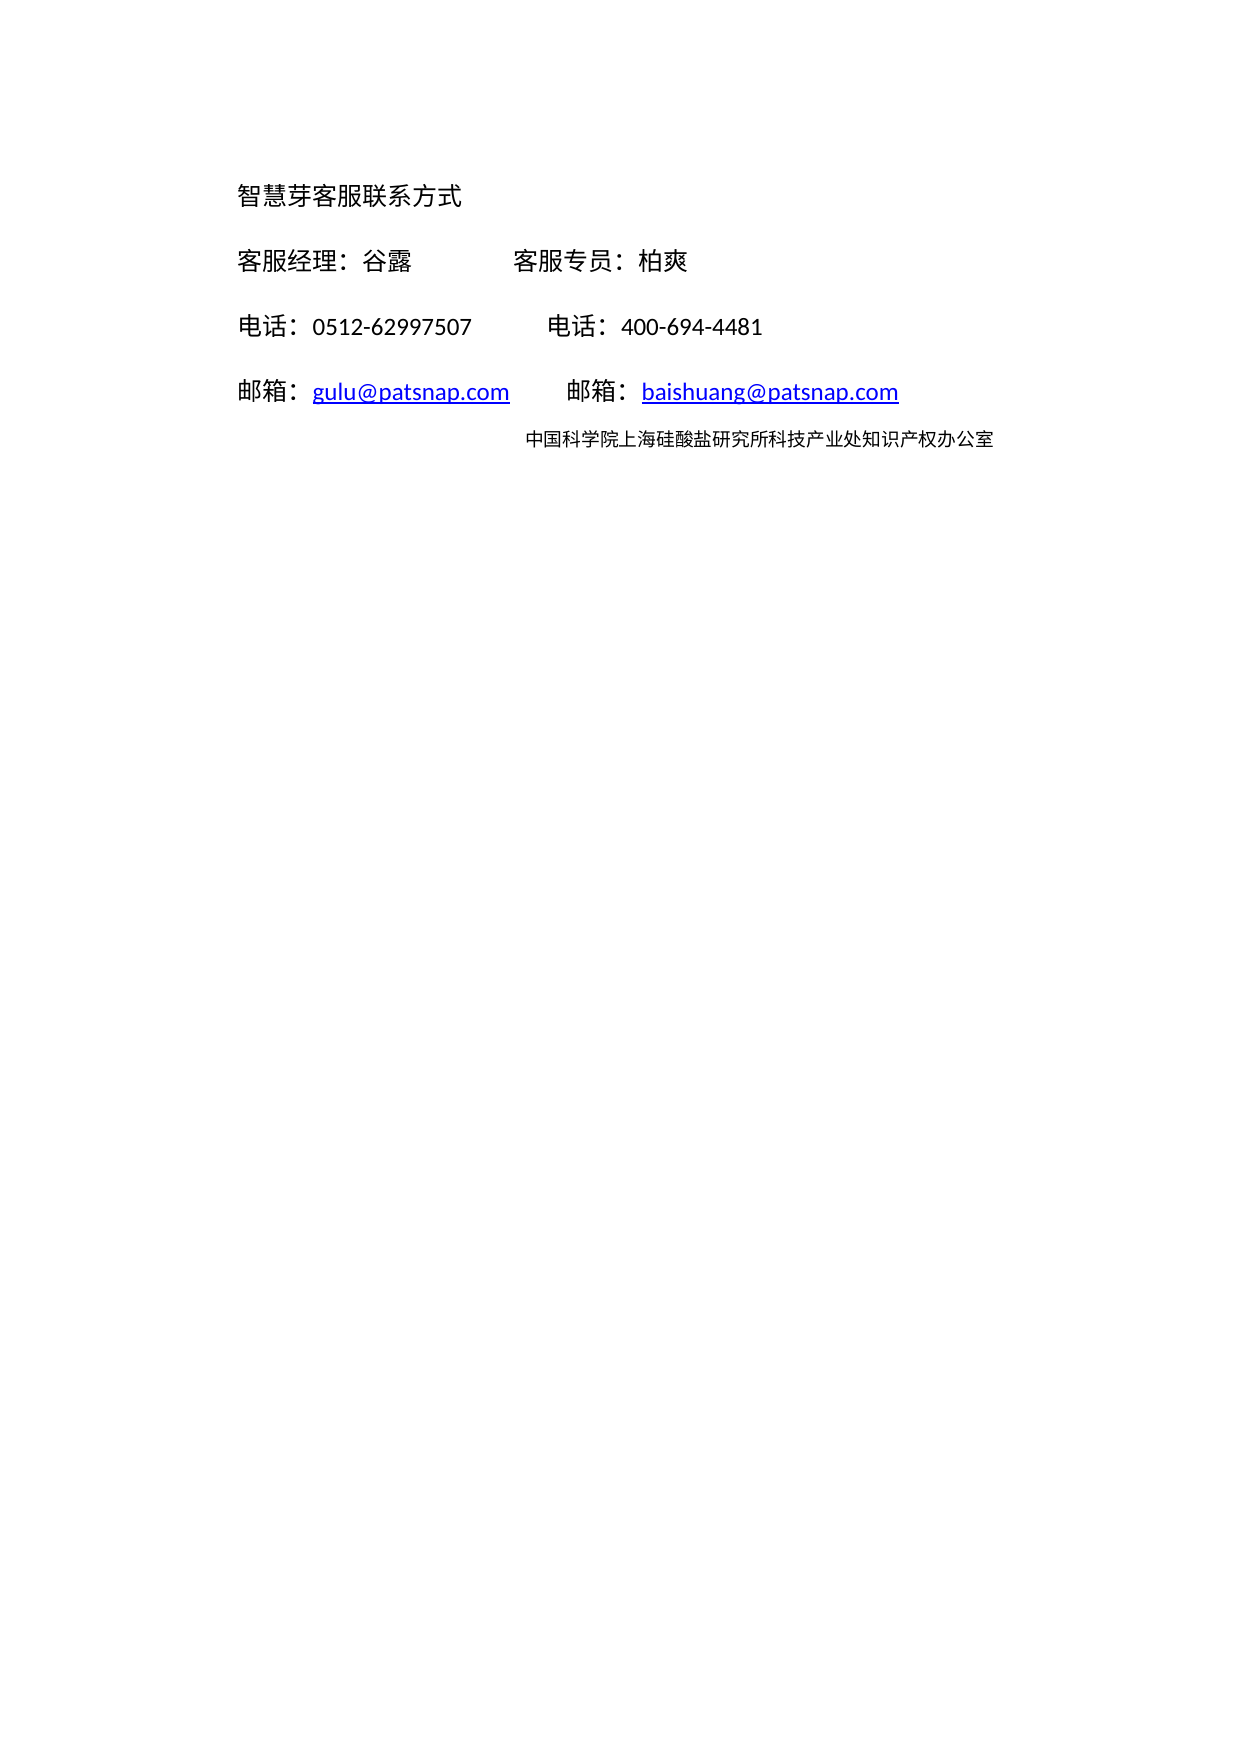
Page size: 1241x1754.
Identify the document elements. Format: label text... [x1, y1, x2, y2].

text 中国科学院上海硅酸盐研究所科技产业处知识产权办公室 [187, 422, 1053, 454]
text 客服经理：谷露 客服专员：柏爽 [187, 227, 1053, 292]
text 电话：0512-62997507 电话：400-694-4481 [187, 292, 1053, 357]
text 邮箱：gulu@patsnap.com 邮箱：baishuang@patsnap.com [187, 357, 1053, 422]
text 智慧芽客服联系方式 [187, 162, 1053, 227]
